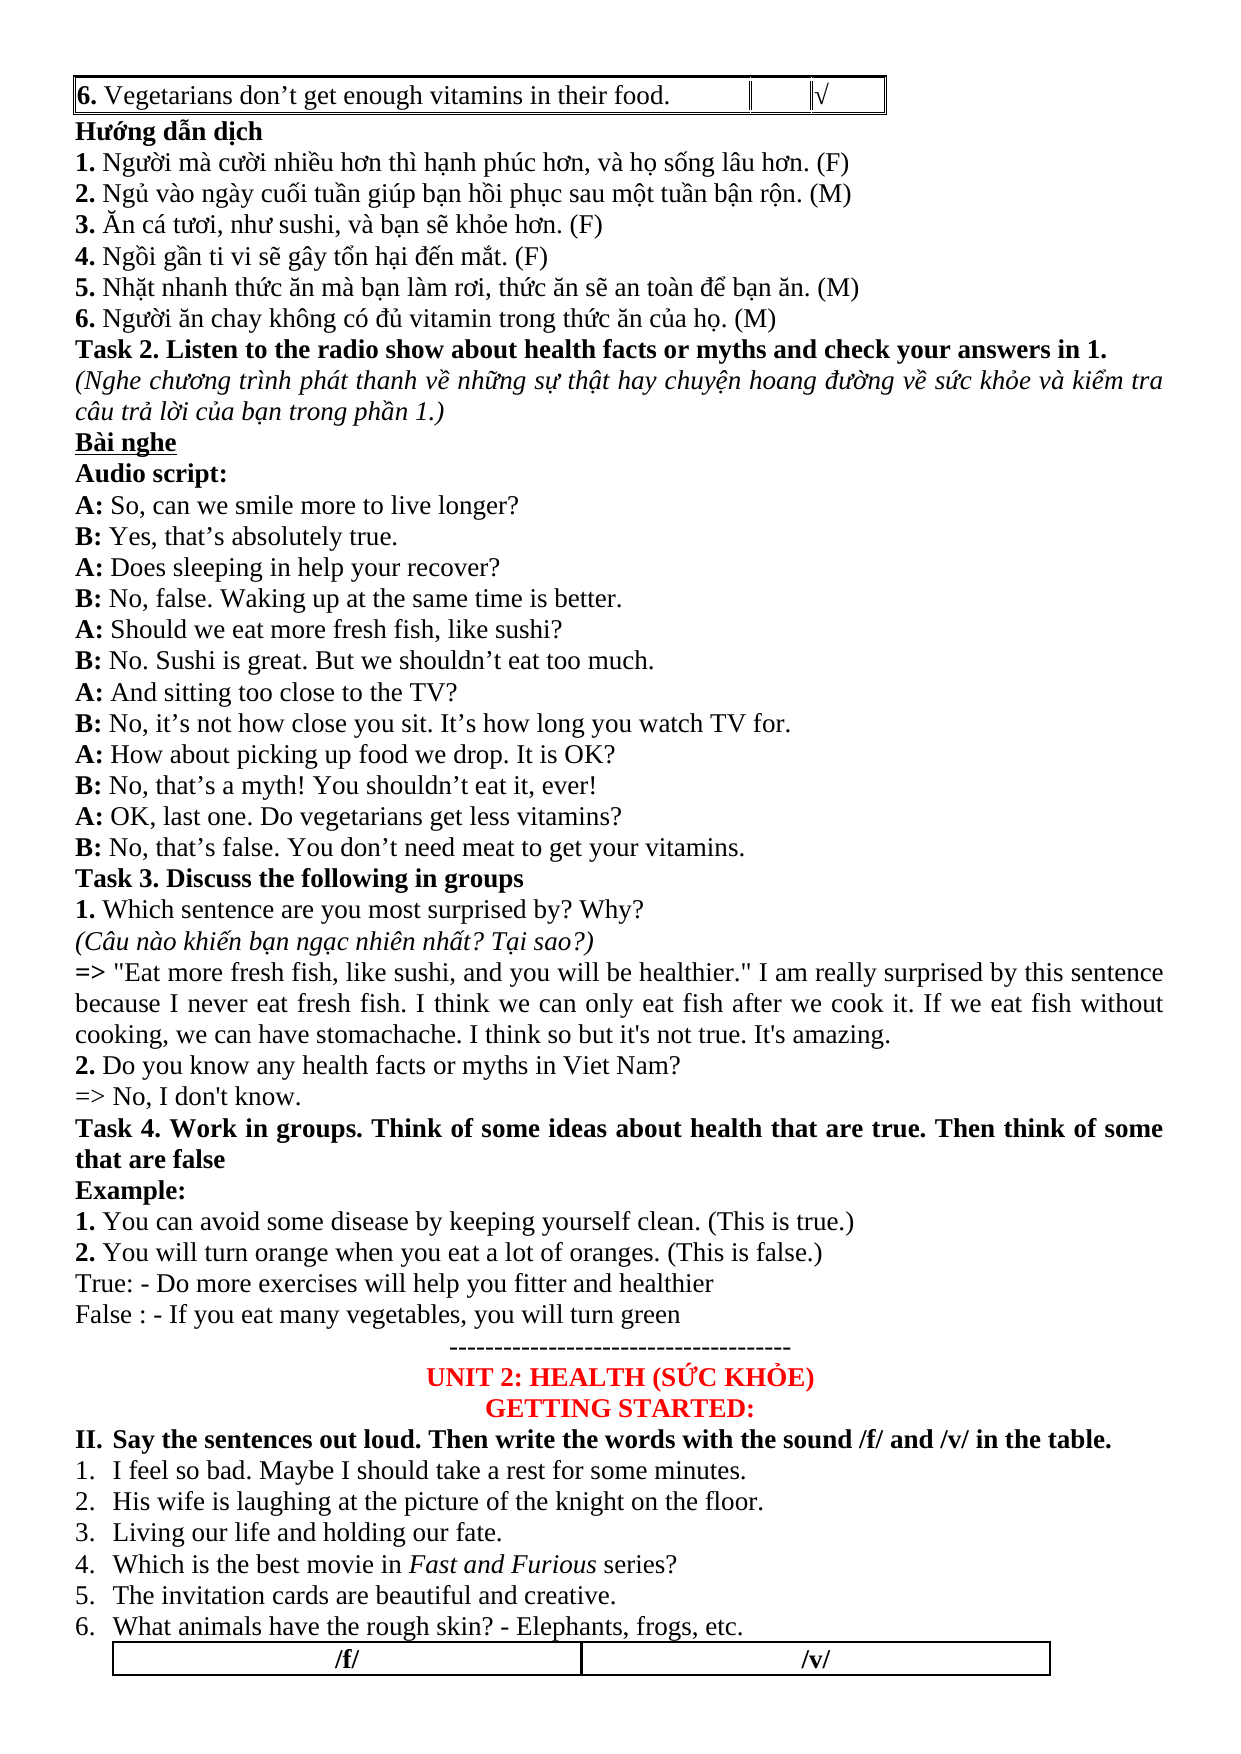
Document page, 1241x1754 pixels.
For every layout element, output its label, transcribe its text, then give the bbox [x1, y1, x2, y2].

text GETTING STARTED: [75, 1392, 1165, 1423]
text 4. Which is the best movie in Fast and Furious series? [75, 1548, 1165, 1579]
text Task 2. Listen to the radio show about health facts or myths and check your answers in 1. [75, 333, 1165, 364]
text Audio script: [75, 458, 1165, 489]
text II. Say the sentences out loud. Then write the words with the sound /f/ and /v/ in the table. [75, 1423, 1165, 1454]
text Task 4. Work in groups. Think of some ideas about health that are true. Then think of some that are false [75, 1112, 1165, 1174]
text 3. Living our life and holding our fate. [75, 1517, 1165, 1548]
table_header /v/ [583, 1643, 1049, 1674]
table_cell √ [812, 78, 884, 112]
text B: No, false. Waking up at the same time is better. [75, 582, 1165, 613]
table_cell 6. Vegetarians don’t get enough vitamins in their food. [76, 78, 751, 112]
text Hướng dẫn dịch [75, 115, 1165, 146]
text Bài nghe [75, 426, 1165, 458]
text 2. His wife is laughing at the picture of the knight on the floor. [75, 1485, 1165, 1517]
table_header /f/ [114, 1643, 580, 1674]
text -------------------------------------- [75, 1330, 1165, 1361]
text 4. Ngồi gần ti vi sẽ gây tổn hại đến mắt. (F) [75, 239, 1165, 271]
text 6. What animals have the rough skin? - Elephants, frogs, etc. [75, 1610, 1165, 1641]
text 6. Người ăn chay không có đủ vitamin trong thức ăn của họ. (M) [75, 302, 1165, 333]
text => No, I don't know. [75, 1081, 1165, 1112]
text True: - Do more exercises will help you fitter and healthier [75, 1267, 1165, 1298]
text False : - If you eat many vegetables, you will turn green [75, 1298, 1165, 1330]
text 1. Người mà cười nhiều hơn thì hạnh phúc hơn, và họ sống lâu hơn. (F) [75, 146, 1165, 177]
text Example: [75, 1174, 1165, 1205]
text 1. Which sentence are you most surprised by? Why? [75, 894, 1165, 925]
text 2. Ngủ vào ngày cuối tuần giúp bạn hồi phục sau một tuần bận rộn. (M) [75, 177, 1165, 208]
text 1. You can avoid some disease by keeping yourself clean. (This is true.) [75, 1205, 1165, 1236]
text 3. Ăn cá tươi, như sushi, và bạn sẽ khỏe hơn. (F) [75, 208, 1165, 239]
text (Nghe chương trình phát thanh về những sự thật hay chuyện hoang đường về sức khỏe và kiểm tra câu trả lời của bạn trong phần 1.) [75, 364, 1165, 426]
text 1. I feel so bad. Maybe I should take a rest for some minutes. [75, 1454, 1165, 1485]
text A: Does sleeping in help your recover? [75, 551, 1165, 582]
text A: So, can we smile more to live longer? [75, 489, 1165, 520]
text 5. Nhặt nhanh thức ăn mà bạn làm rơi, thức ăn sẽ an toàn để bạn ăn. (M) [75, 271, 1165, 302]
text 5. The invitation cards are beautiful and creative. [75, 1579, 1165, 1610]
text A: How about picking up food we drop. It is OK? [75, 738, 1165, 769]
text UNIT 2: HEALTH (SỨC KHỎE) [75, 1361, 1165, 1392]
text A: OK, last one. Do vegetarians get less vitamins? [75, 800, 1165, 831]
text 2. Do you know any health facts or myths in Viet Nam? [75, 1049, 1165, 1081]
text A: Should we eat more fresh fish, like sushi? [75, 613, 1165, 644]
text B: No, it’s not how close you sit. It’s how long you watch TV for. [75, 707, 1165, 738]
text => "Eat more fresh fish, like sushi, and you will be healthier." I am really surprised by this sentence because I never eat fresh fish. I think we can only eat fish after we cook it. If we eat fish without cooking, we can have stomachache. I think so but it's not true. It's amazing. [75, 956, 1165, 1049]
text B: No, that’s a myth! You shouldn’t eat it, ever! [75, 769, 1165, 800]
table_cell [751, 78, 812, 112]
text (Câu nào khiến bạn ngạc nhiên nhất? Tại sao?) [75, 925, 1165, 956]
text A: And sitting too close to the TV? [75, 676, 1165, 707]
text B: No, that’s false. You don’t need meat to get your vitamins. [75, 831, 1165, 862]
text B: No. Sushi is great. But we shouldn’t eat too much. [75, 644, 1165, 676]
text Task 3. Discuss the following in groups [75, 862, 1165, 894]
text B: Yes, that’s absolutely true. [75, 520, 1165, 551]
text 2. You will turn orange when you eat a lot of oranges. (This is false.) [75, 1236, 1165, 1267]
